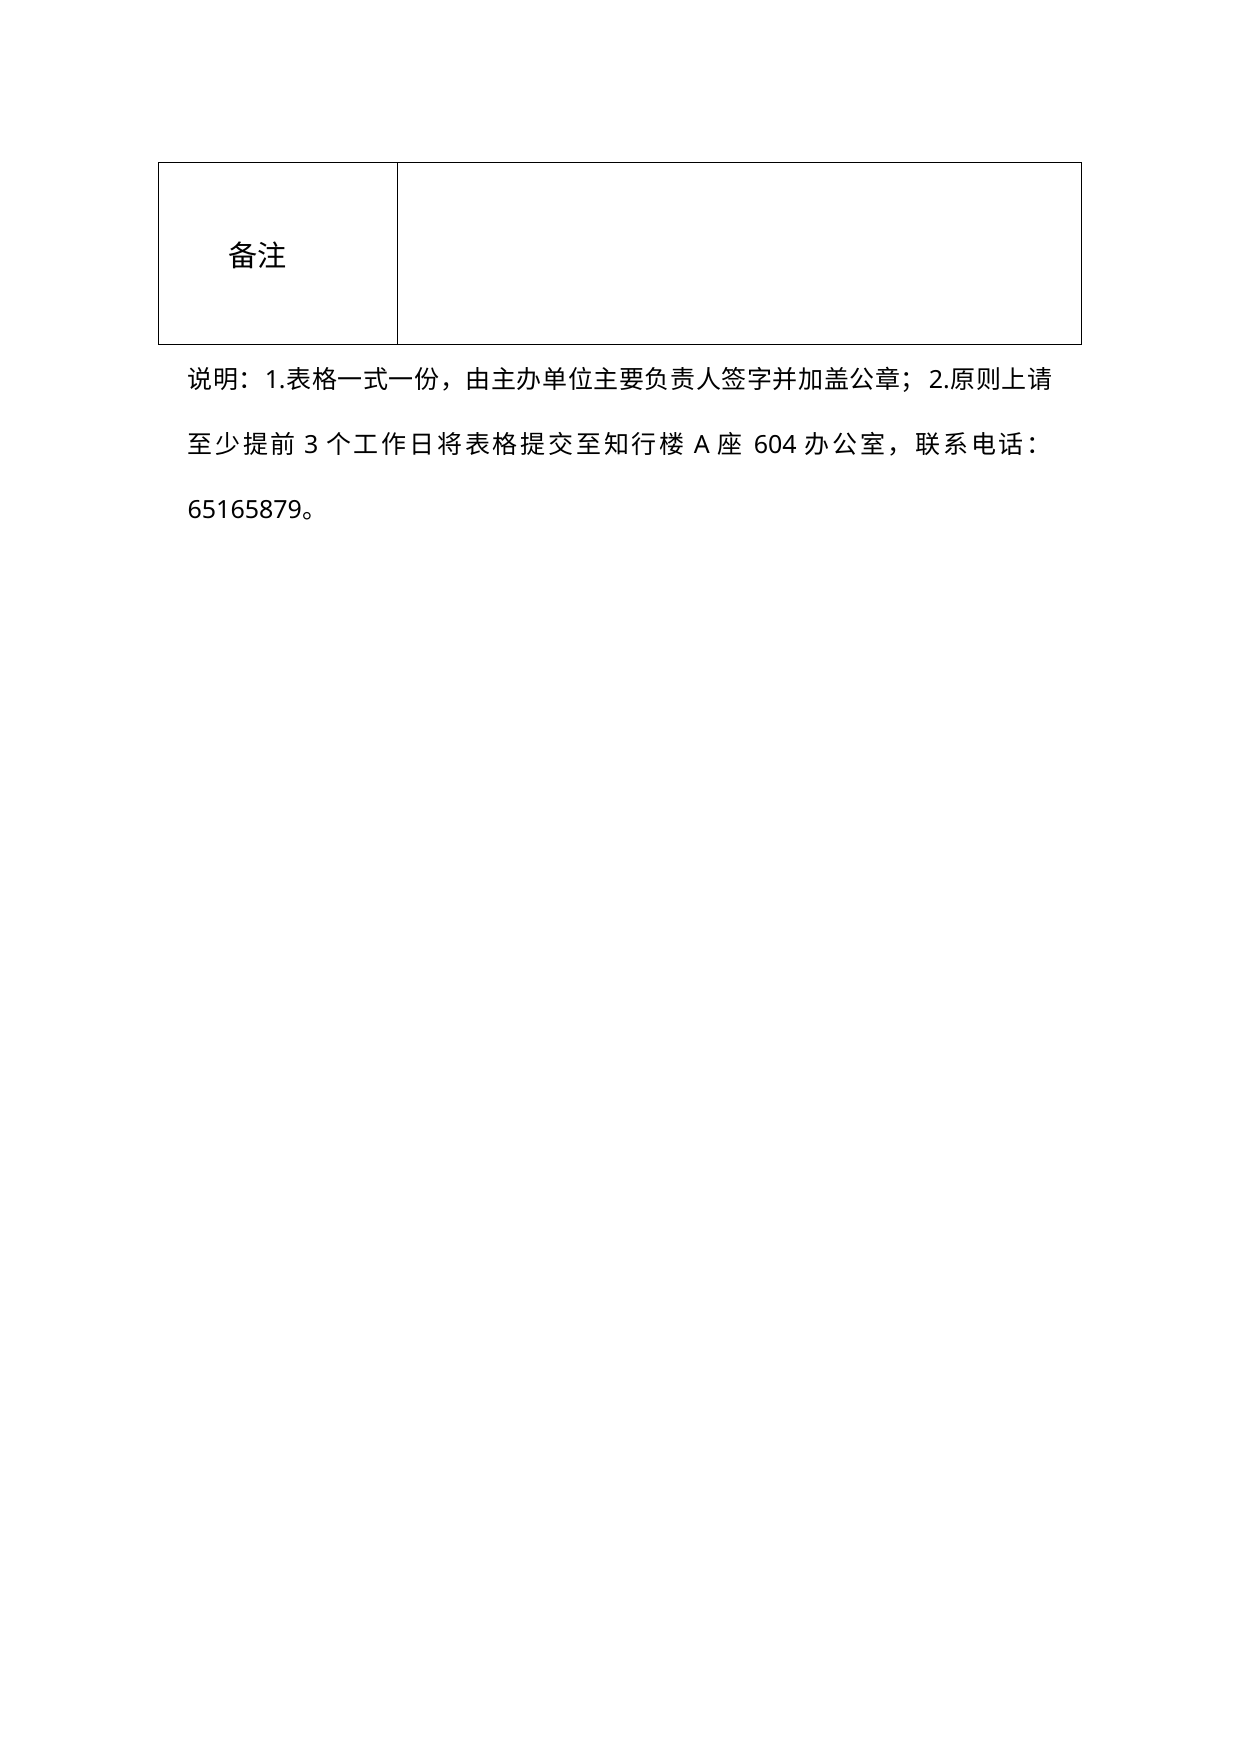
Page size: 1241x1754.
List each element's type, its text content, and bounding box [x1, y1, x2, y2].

table_cell [398, 163, 1081, 344]
table_cell 备注 [159, 163, 397, 344]
text 说明：1.表格一式一份，由主办单位主要负责人签字并加盖公章；2.原则上请至少提前3个工作日将表格提交至知行楼A座 604办公室，联系电话：65165879。 [187, 345, 1053, 540]
